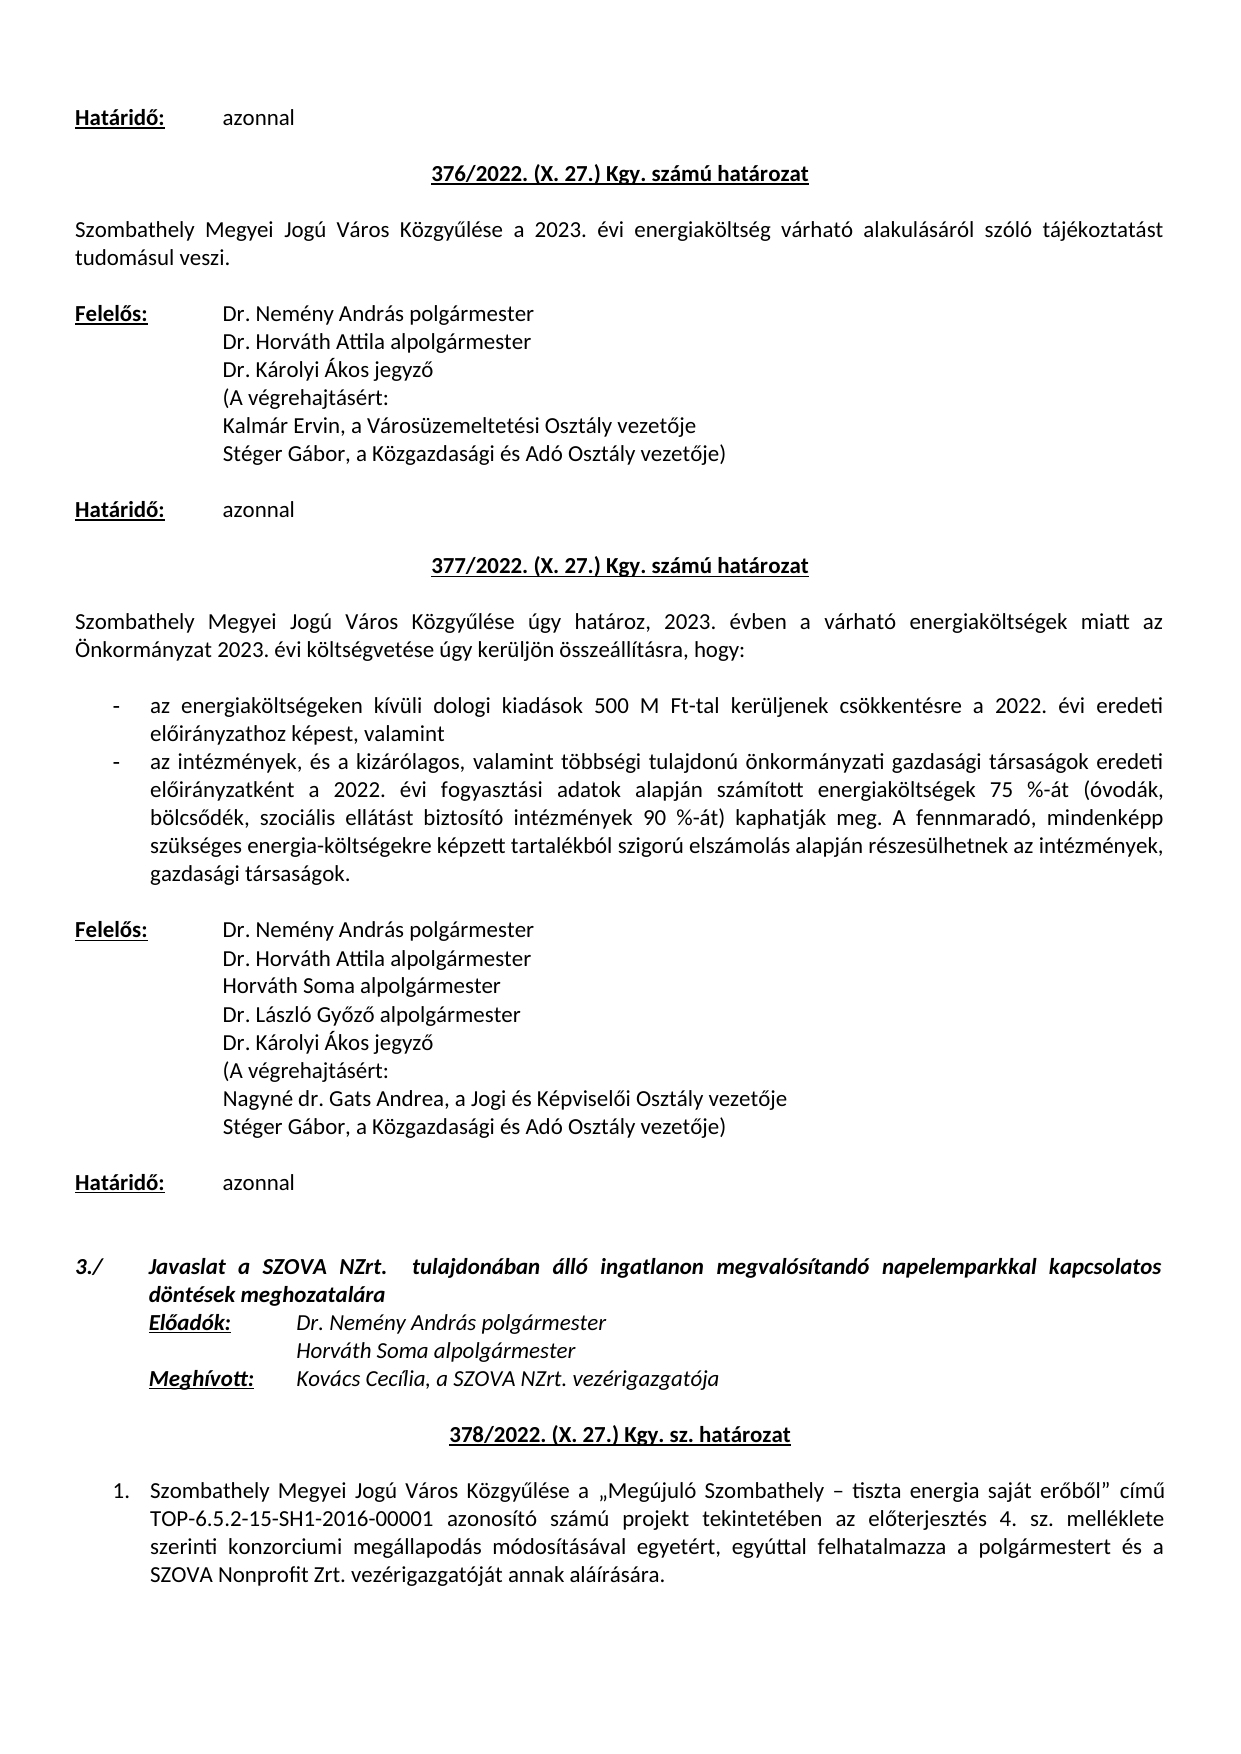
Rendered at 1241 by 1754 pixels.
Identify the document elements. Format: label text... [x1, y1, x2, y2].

text Stéger Gábor, a Közgazdasági és Adó Osztály vezetője) [75, 1112, 1165, 1140]
text Felelős: Dr. Nemény András polgármester [75, 299, 1165, 327]
text Stéger Gábor, a Közgazdasági és Adó Osztály vezetője) [75, 439, 1165, 467]
text Dr. László Győző alpolgármester [75, 1000, 1165, 1028]
text Dr. Károlyi Ákos jegyző [75, 355, 1165, 383]
text Nagyné dr. Gats Andrea, a Jogi és Képviselői Osztály vezetője [75, 1084, 1165, 1112]
list az energiaköltségeken kívüli dologi kiadások 500 M Ft-tal kerüljenek csökkentésre a 2022. évi eredeti előirányzathoz képest, valamint [112, 691, 1165, 747]
text Horváth Soma alpolgármester [75, 972, 1165, 1000]
text 3./ Javaslat a SZOVA NZrt. tulajdonában álló ingatlanon megvalósítandó napelemparkkal kapcsolatos döntések meghozatalára [75, 1252, 1165, 1308]
text Szombathely Megyei Jogú Város Közgyűlése a 2023. évi energiaköltség várható alakulásáról szóló tájékoztatást tudomásul veszi. [75, 215, 1165, 271]
text Horváth Soma alpolgármester [75, 1336, 1165, 1364]
text Dr. Horváth Attila alpolgármester [75, 944, 1165, 972]
text 377/2022. (X. 27.) Kgy. számú határozat [75, 551, 1165, 579]
list az intézmények, és a kizárólagos, valamint többségi tulajdonú önkormányzati gazdasági társaságok eredeti előirányzatként a 2022. évi fogyasztási adatok alapján számított energiaköltségek 75 %-át (óvodák, bölcsődék, szociális ellátást biztosító intézmények 90 %-át) kaphatják meg. A fennmaradó, mindenképp szükséges energia-költségekre képzett tartalékból szigorú elszámolás alapján részesülhetnek az intézmények, gazdasági társaságok. [112, 747, 1165, 888]
text (A végrehajtásért: [75, 383, 1165, 411]
text Határidő: azonnal [75, 103, 1165, 131]
text Határidő: azonnal [75, 495, 1165, 523]
text Felelős: Dr. Nemény András polgármester [75, 916, 1165, 944]
text 376/2022. (X. 27.) Kgy. számú határozat [75, 159, 1165, 187]
text Meghívott: Kovács Cecília, a SZOVA NZrt. vezérigazgatója [75, 1364, 1165, 1392]
text Előadók: Dr. Nemény András polgármester [75, 1308, 1165, 1336]
text Dr. Horváth Attila alpolgármester [75, 327, 1165, 355]
text Kalmár Ervin, a Városüzemeltetési Osztály vezetője [75, 411, 1165, 439]
list Szombathely Megyei Jogú Város Közgyűlése a „Megújuló Szombathely – tiszta energia saját erőből” című TOP-6.5.2-15-SH1-2016-00001 azonosító számú projekt tekintetében az előterjesztés 4. sz. melléklete szerinti konzorciumi megállapodás módosításával egyetért, egyúttal felhatalmazza a polgármestert és a SZOVA Nonprofit Zrt. vezérigazgatóját annak aláírására. [112, 1476, 1165, 1588]
text Szombathely Megyei Jogú Város Közgyűlése úgy határoz, 2023. évben a várható energiaköltségek miatt az Önkormányzat 2023. évi költségvetése úgy kerüljön összeállításra, hogy: [75, 607, 1165, 663]
text Dr. Károlyi Ákos jegyző [75, 1028, 1165, 1056]
text Határidő: azonnal [75, 1168, 1165, 1196]
text (A végrehajtásért: [75, 1056, 1165, 1084]
text 378/2022. (X. 27.) Kgy. sz. határozat [75, 1420, 1165, 1448]
